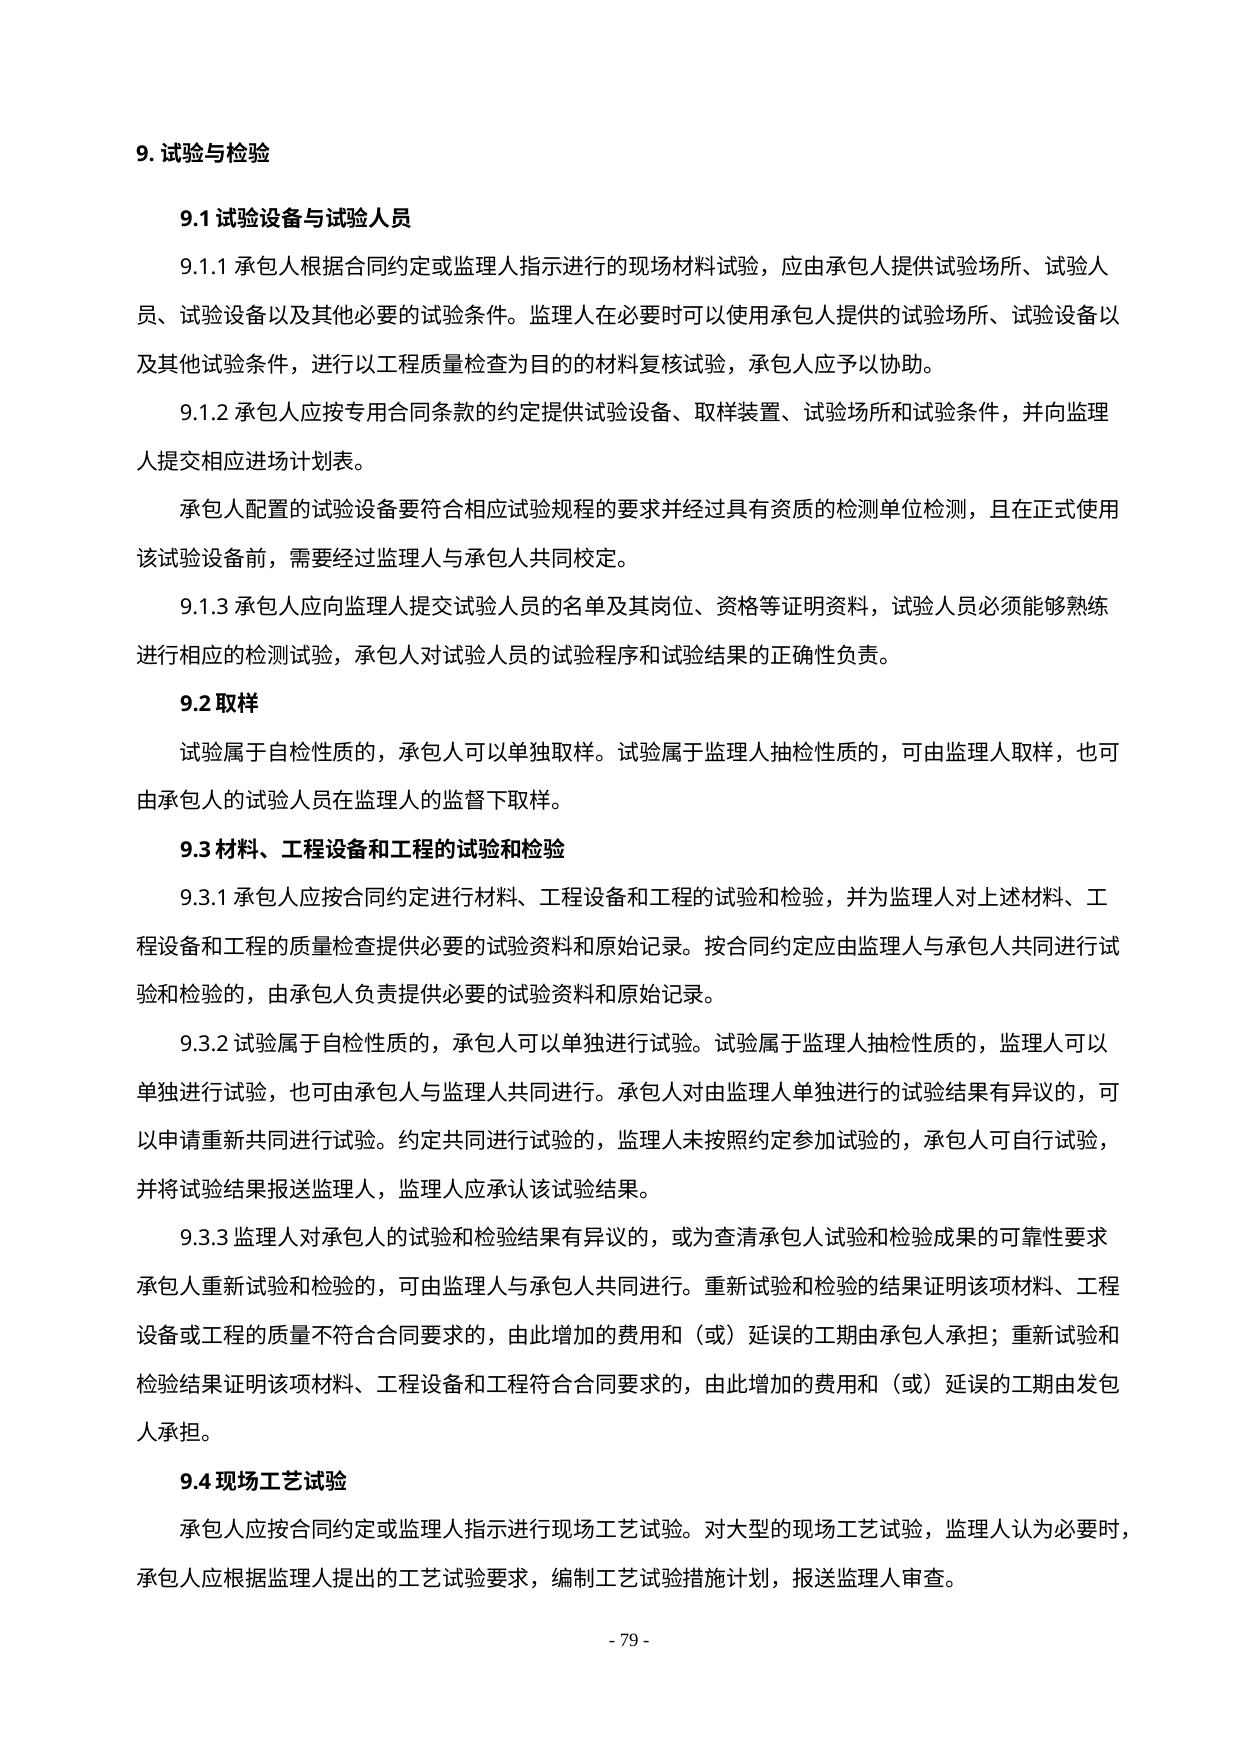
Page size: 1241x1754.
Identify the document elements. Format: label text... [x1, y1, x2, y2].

subtitle 9. 试验与检验 [136, 136, 1122, 168]
text 试验属于自检性质的，承包人可以单独取样。试验属于监理人抽检性质的，可由监理人取样，也可由承包人的试验人员在监理人的监督下取样。 [136, 734, 1122, 815]
text 9.1.2 承包人应按专用合同条款的约定提供试验设备、取样装置、试验场所和试验条件，并向监理人提交相应进场计划表。 [136, 394, 1122, 476]
text 9.3.2试验属于自检性质的，承包人可以单独进行试验。试验属于监理人抽检性质的，监理人可以单独进行试验，也可由承包人与监理人共同进行。承包人对由监理人单独进行的试验结果有异议的，可以申请重新共同进行试验。约定共同进行试验的，监理人未按照约定参加试验的，承包人可自行试验，并将试验结果报送监理人，监理人应承认该试验结果。 [136, 1025, 1122, 1204]
text 承包人应按合同约定或监理人指示进行现场工艺试验。对大型的现场工艺试验，监理人认为必要时，承包人应根据监理人提出的工艺试验要求，编制工艺试验措施计划，报送监理人审查。 [136, 1512, 1122, 1593]
text 承包人配置的试验设备要符合相应试验规程的要求并经过具有资质的检测单位检测，且在正式使用该试验设备前，需要经过监理人与承包人共同校定。 [136, 492, 1122, 573]
text 9.3.3监理人对承包人的试验和检验结果有异议的，或为查清承包人试验和检验成果的可靠性要求承包人重新试验和检验的，可由监理人与承包人共同进行。重新试验和检验的结果证明该项材料、工程设备或工程的质量不符合合同要求的，由此增加的费用和（或）延误的工期由承包人承担；重新试验和检验结果证明该项材料、工程设备和工程符合合同要求的，由此增加的费用和（或）延误的工期由发包人承担。 [136, 1220, 1122, 1447]
text 9.1.3 承包人应向监理人提交试验人员的名单及其岗位、资格等证明资料，试验人员必须能够熟练进行相应的检测试验，承包人对试验人员的试验程序和试验结果的正确性负责。 [136, 589, 1122, 670]
subtitle 9.2取样 [136, 686, 1122, 718]
subtitle 9.3材料、工程设备和工程的试验和检验 [136, 831, 1122, 864]
text 9.3.1承包人应按合同约定进行材料、工程设备和工程的试验和检验，并为监理人对上述材料、工程设备和工程的质量检查提供必要的试验资料和原始记录。按合同约定应由监理人与承包人共同进行试验和检验的，由承包人负责提供必要的试验资料和原始记录。 [136, 879, 1122, 1009]
subtitle 9.1试验设备与试验人员 [136, 200, 1122, 233]
text 9.1.1 承包人根据合同约定或监理人指示进行的现场材料试验，应由承包人提供试验场所、试验人员、试验设备以及其他必要的试验条件。监理人在必要时可以使用承包人提供的试验场所、试验设备以及其他试验条件，进行以工程质量检查为目的的材料复核试验，承包人应予以协助。 [136, 249, 1122, 379]
subtitle 9.4现场工艺试验 [136, 1463, 1122, 1496]
